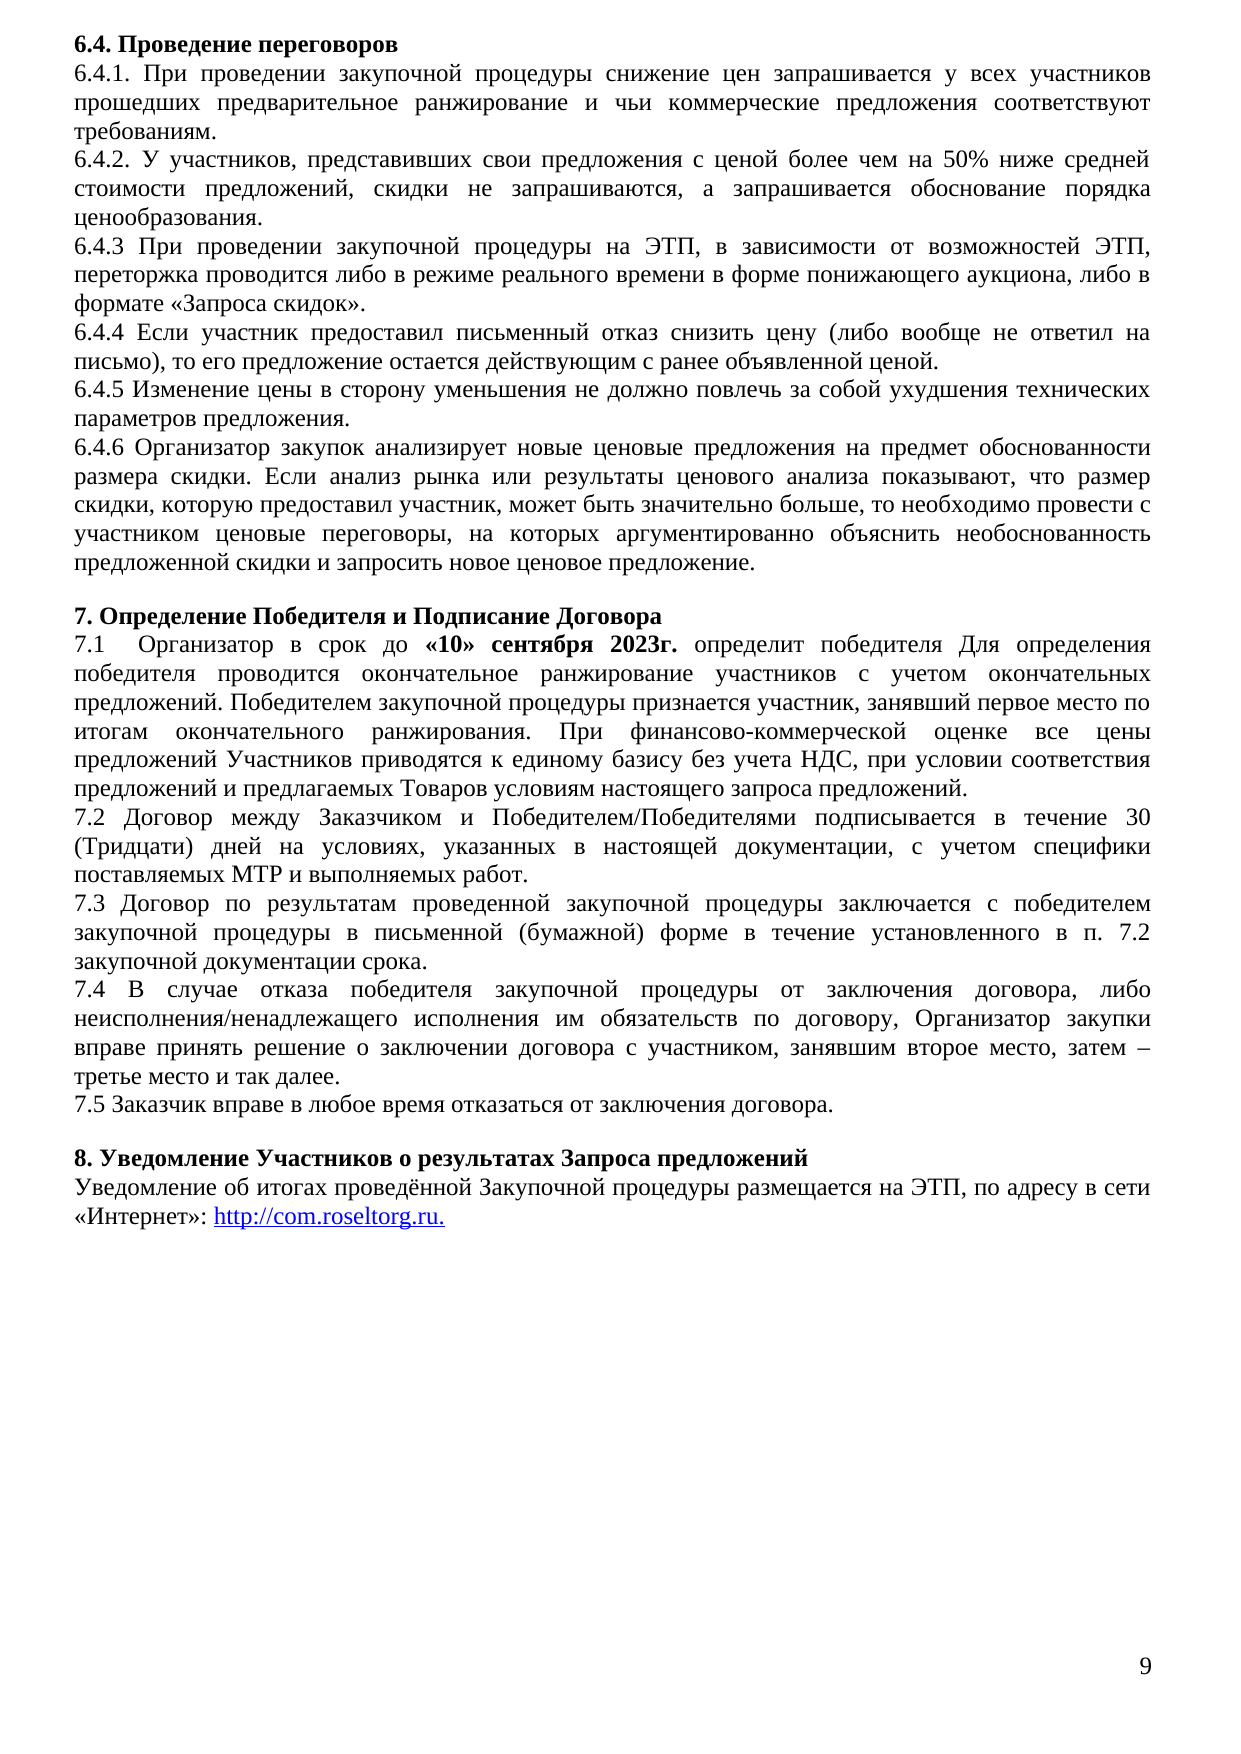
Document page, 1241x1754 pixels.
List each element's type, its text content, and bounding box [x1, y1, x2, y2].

text 6.4.6 Организатор закупок анализирует новые ценовые предложения на предмет обоснованности размера скидки. Если анализ рынка или результаты ценового анализа показывают, что размер скидки, которую предоставил участник, может быть значительно больше, то необходимо провести с участником ценовые переговоры, на которых аргументированно объяснить необоснованность предложенной скидки и запросить новое ценовое предложение. [74, 432, 1152, 576]
text 7.1 Организатор в срок до «10» сентября 2023г. определит победителя Для определения победителя проводится окончательное ранжирование участников с учетом окончательных предложений. Победителем закупочной процедуры признается участник, занявший первое место по итогам окончательного ранжирования. При финансово-коммерческой оценке все цены предложений Участников приводятся к единому базису без учета НДС, при условии соответствия предложений и предлагаемых Товаров условиям настоящего запроса предложений. [74, 629, 1152, 802]
text 6.4.1. При проведении закупочной процедуры снижение цен запрашивается у всех участников прошедших предварительное ранжирование и чьи коммерческие предложения соответствуют требованиям. [74, 58, 1152, 144]
text Уведомление об итогах проведённой Закупочной процедуры размещается на ЭТП, по адресу в сети «Интернет»: http://com.roseltorg.ru. [74, 1172, 1152, 1229]
text 7.5 Заказчик вправе в любое время отказаться от заключения договора. [74, 1089, 1152, 1118]
text 7.4 В случае отказа победителя закупочной процедуры от заключения договора, либо неисполнения/ненадлежащего исполнения им обязательств по договору, Организатор закупки вправе принять решение о заключении договора с участником, занявшим второе место, затем – третье место и так далее. [74, 974, 1152, 1089]
subtitle 8. Уведомление Участников о результатах Запроса предложений [74, 1143, 1152, 1172]
text 7.2 Договор между Заказчиком и Победителем/Победителями подписывается в течение 30 (Тридцати) дней на условиях, указанных в настоящей документации, с учетом специфики поставляемых МТР и выполняемых работ. [74, 802, 1152, 888]
text 6.4.3 При проведении закупочной процедуры на ЭТП, в зависимости от возможностей ЭТП, переторжка проводится либо в режиме реального времени в форме понижающего аукциона, либо в формате «Запроса скидок». [74, 231, 1152, 317]
text 7.3 Договор по результатам проведенной закупочной процедуры заключается с победителем закупочной процедуры в письменной (бумажной) форме в течение установленного в п. 7.2 закупочной документации срока. [74, 888, 1152, 974]
text 6.4. Проведение переговоров [74, 29, 1152, 58]
text 6.4.4 Если участник предоставил письменный отказ снизить цену (либо вообще не ответил на письмо), то его предложение остается действующим с ранее объявленной ценой. [74, 317, 1152, 374]
text 6.4.5 Изменение цены в сторону уменьшения не должно повлечь за собой ухудшения технических параметров предложения. [74, 374, 1152, 432]
subtitle 7. Определение Победителя и Подписание Договора [74, 601, 1152, 629]
text 6.4.2. У участников, представивших свои предложения с ценой более чем на 50% ниже средней стоимости предложений, скидки не запрашиваются, а запрашивается обоснование порядка ценообразования. [74, 144, 1152, 231]
